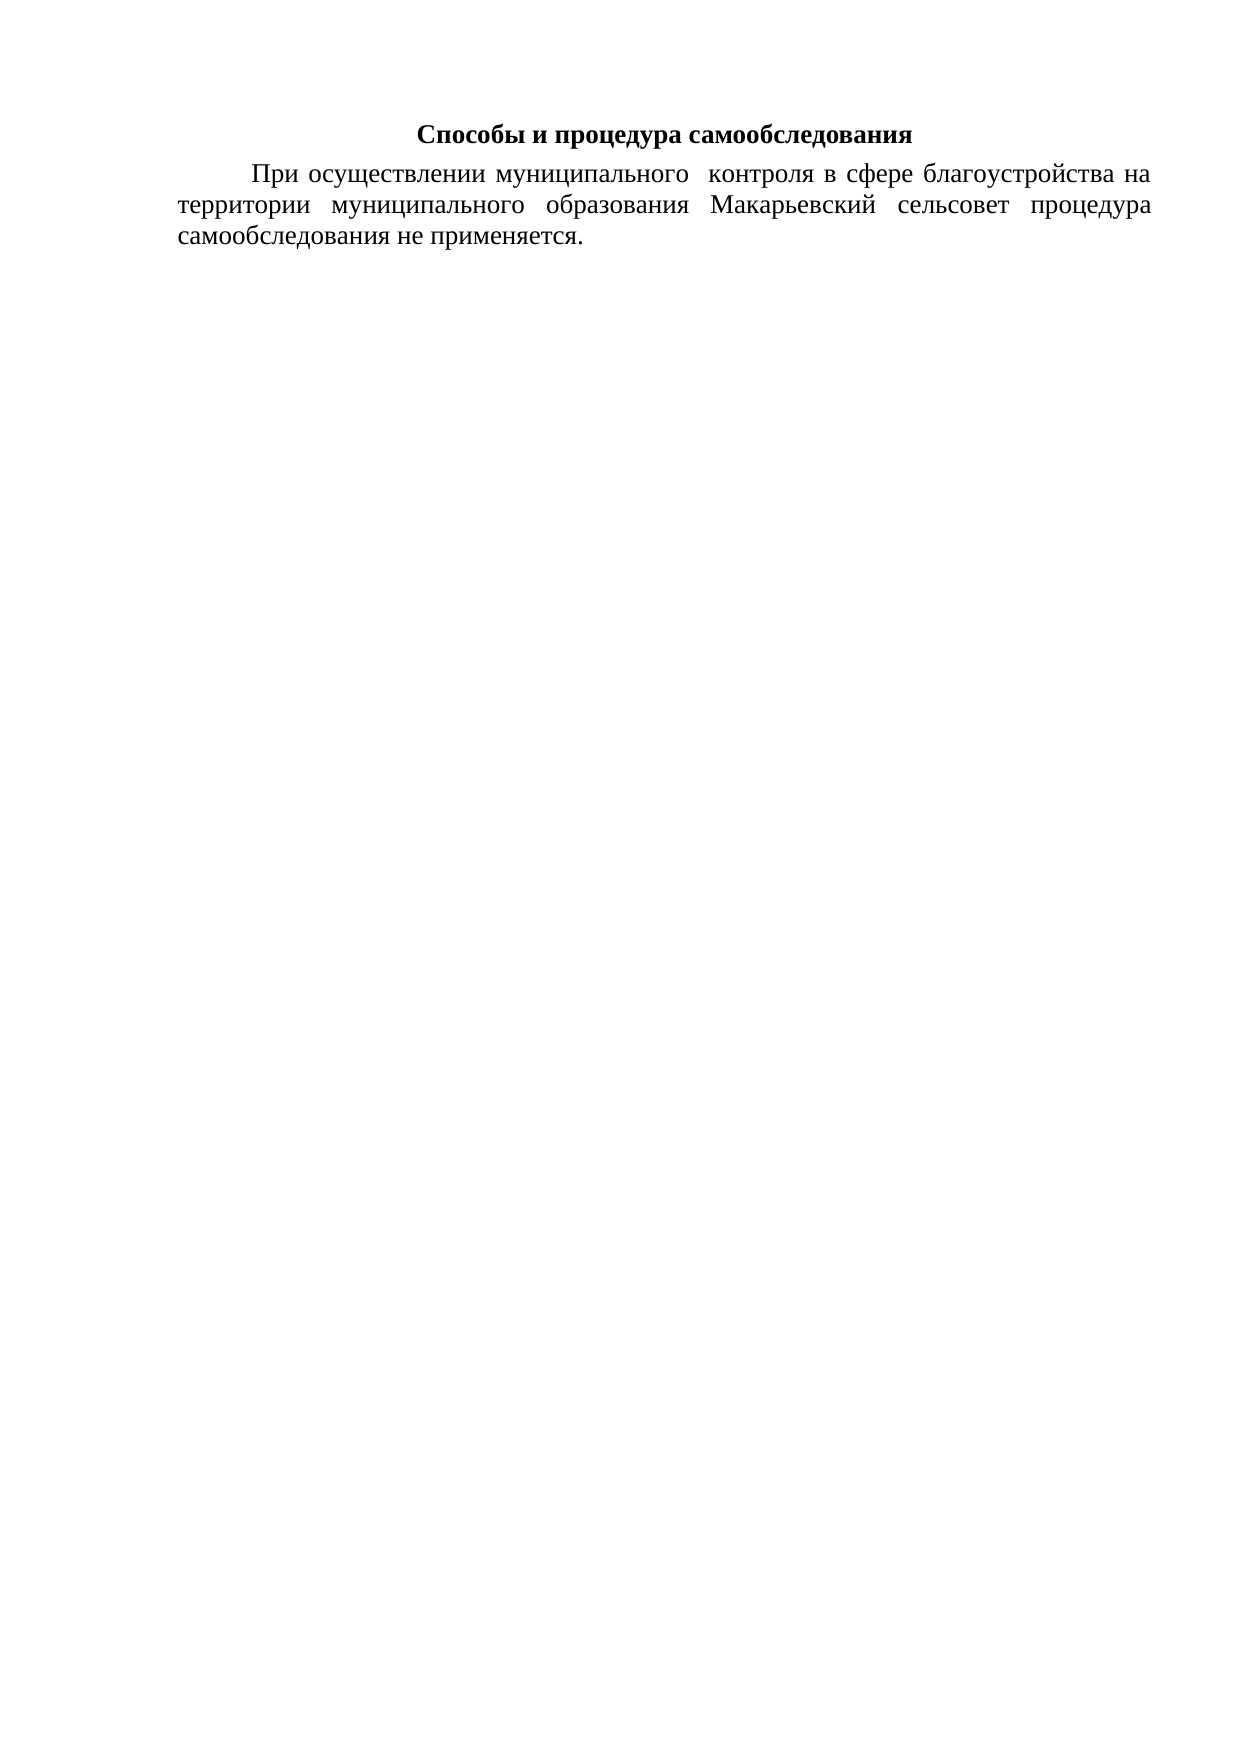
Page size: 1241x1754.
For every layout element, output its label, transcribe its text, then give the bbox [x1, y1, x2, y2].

text Способы и процедура самообследования [177, 118, 1152, 149]
text При осуществлении муниципального контроля в сфере благоустройства на территории муниципального образования Макарьевский сельсовет процедура самообследования не применяется. [177, 157, 1152, 251]
